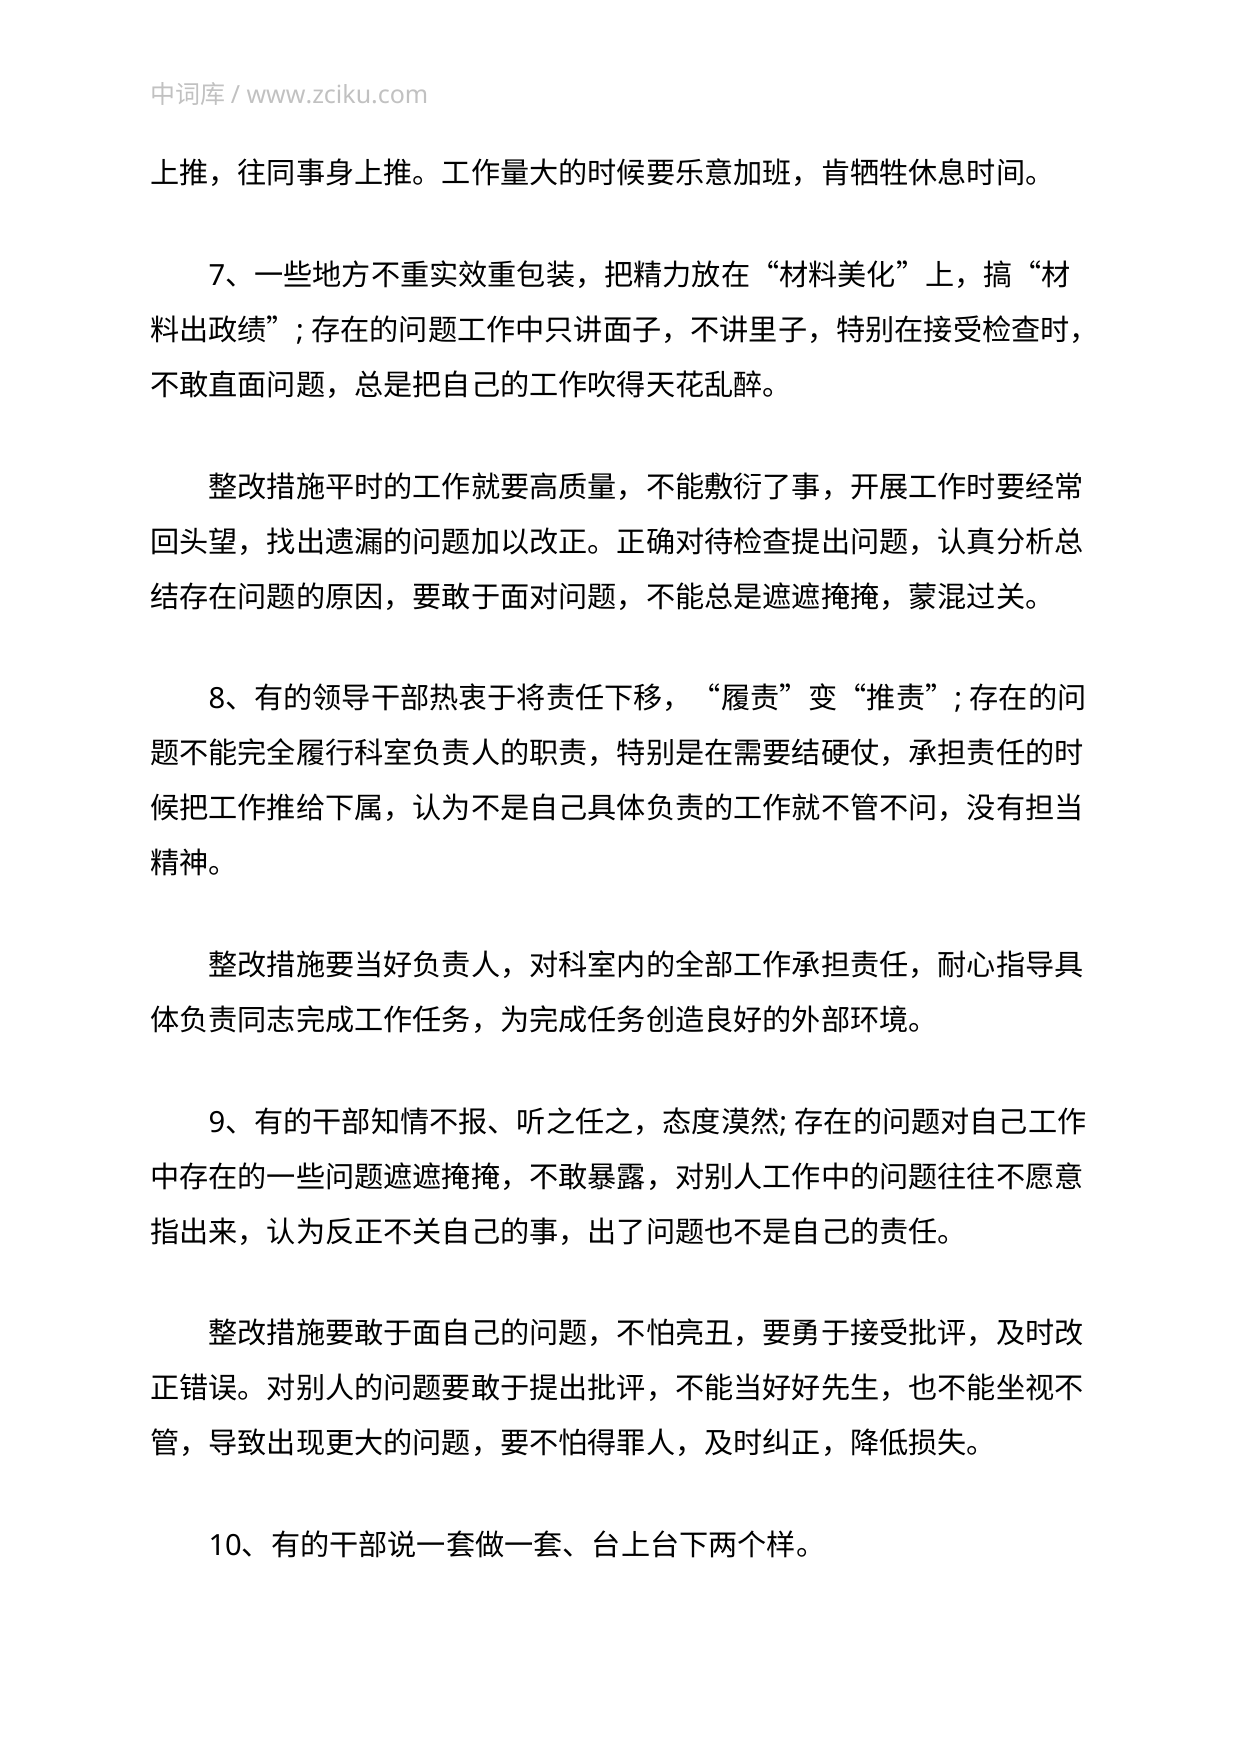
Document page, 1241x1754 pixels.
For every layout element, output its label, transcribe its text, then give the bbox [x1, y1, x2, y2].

text 8、有的领导干部热衷于将责任下移，“履责”变“推责”; 存在的问题不能完全履行科室负责人的职责，特别是在需要结硬仗，承担责任的时候把工作推给下属，认为不是自己具体负责的工作就不管不问，没有担当精神。 [150, 675, 1090, 882]
text 7、一些地方不重实效重包装，把精力放在“材料美化”上，搞“材料出政绩”; 存在的问题工作中只讲面子，不讲里子，特别在接受检查时，不敢直面问题，总是把自己的工作吹得天花乱醉。 [150, 252, 1090, 404]
text 整改措施要敢于面自己的问题，不怕亮丑，要勇于接受批评，及时改正错误。对别人的问题要敢于提出批评，不能当好好先生，也不能坐视不管，导致出现更大的问题，要不怕得罪人，及时纠正，降低损失。 [150, 1310, 1090, 1462]
text 整改措施要当好负责人，对科室内的全部工作承担责任，耐心指导具体负责同志完成工作任务，为完成任务创造良好的外部环境。 [150, 942, 1090, 1039]
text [150, 150, 1090, 192]
text 10、有的干部说一套做一套、台上台下两个样。 [150, 1522, 1090, 1564]
text 9、有的干部知情不报、听之任之，态度漠然; 存在的问题对自己工作中存在的一些问题遮遮掩掩，不敢暴露，对别人工作中的问题往往不愿意指出来，认为反正不关自己的事，出了问题也不是自己的责任。 [150, 1098, 1090, 1251]
text 整改措施平时的工作就要高质量，不能敷衍了事，开展工作时要经常回头望，找出遗漏的问题加以改正。正确对待检查提出问题，认真分析总结存在问题的原因，要敢于面对问题，不能总是遮遮掩掩，蒙混过关。 [150, 463, 1090, 616]
